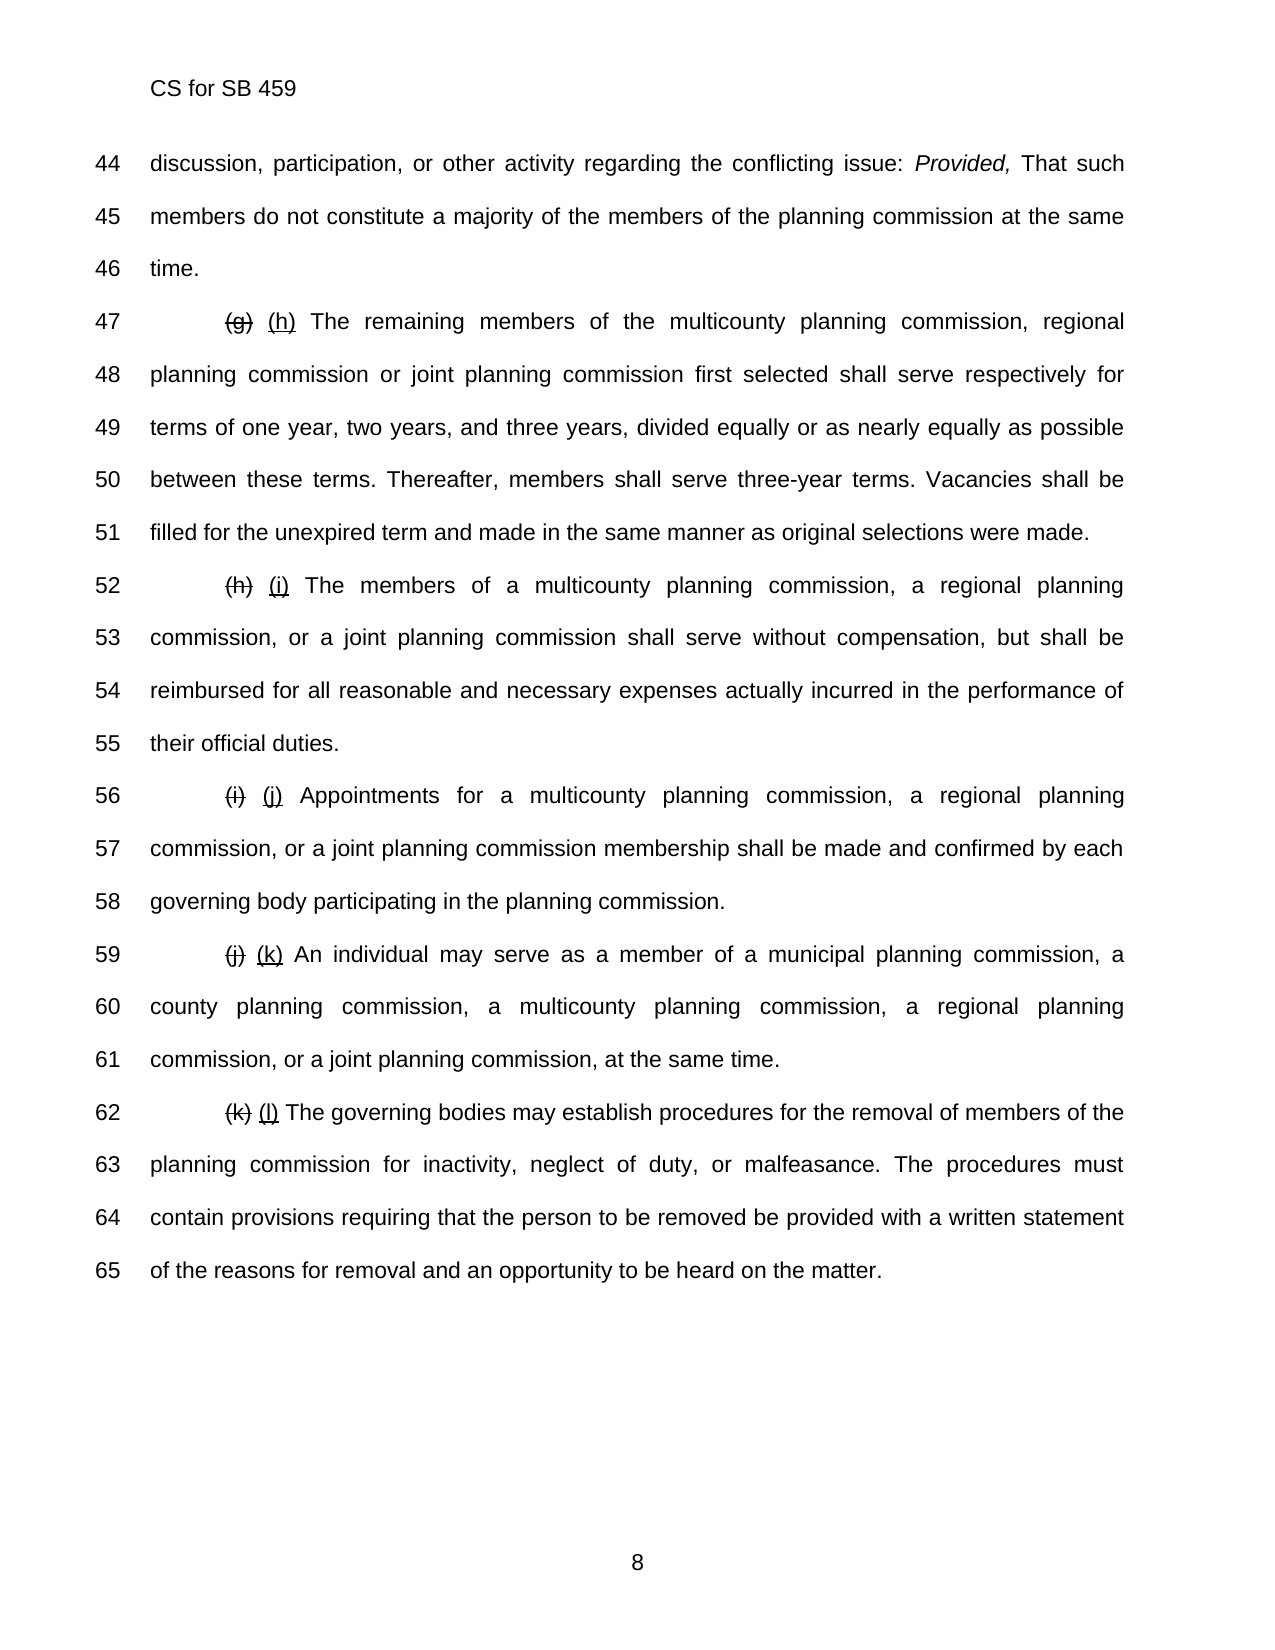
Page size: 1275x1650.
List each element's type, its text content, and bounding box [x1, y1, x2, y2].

text (i) (j) Appointments for a multicounty planning commission, a regional planning commission, or a joint planning commission membership shall be made and confirmed by each governing body participating in the planning commission. [150, 782, 1125, 914]
text (h) (i) The members of a multicounty planning commission, a regional planning commission, or a joint planning commission shall serve without compensation, but shall be reimbursed for all reasonable and necessary expenses actually incurred in the performance of their official duties. [150, 572, 1125, 756]
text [150, 150, 1125, 282]
text (g) (h) The remaining members of the multicounty planning commission, regional planning commission or joint planning commission first selected shall serve respectively for terms of one year, two years, and three years, divided equally or as nearly equally as possible between these terms. Thereafter, members shall serve three-year terms. Vacancies shall be filled for the unexpired term and made in the same manner as original selections were made. [150, 308, 1125, 545]
text (k) (l) The governing bodies may establish procedures for the removal of members of the planning commission for inactivity, neglect of duty, or malfeasance. The procedures must contain provisions requiring that the person to be removed be provided with a written statement of the reasons for removal and an opportunity to be heard on the matter. [150, 1099, 1125, 1283]
text (j) (k) An individual may serve as a member of a municipal planning commission, a county planning commission, a multicounty planning commission, a regional planning commission, or a joint planning commission, at the same time. [150, 941, 1125, 1072]
